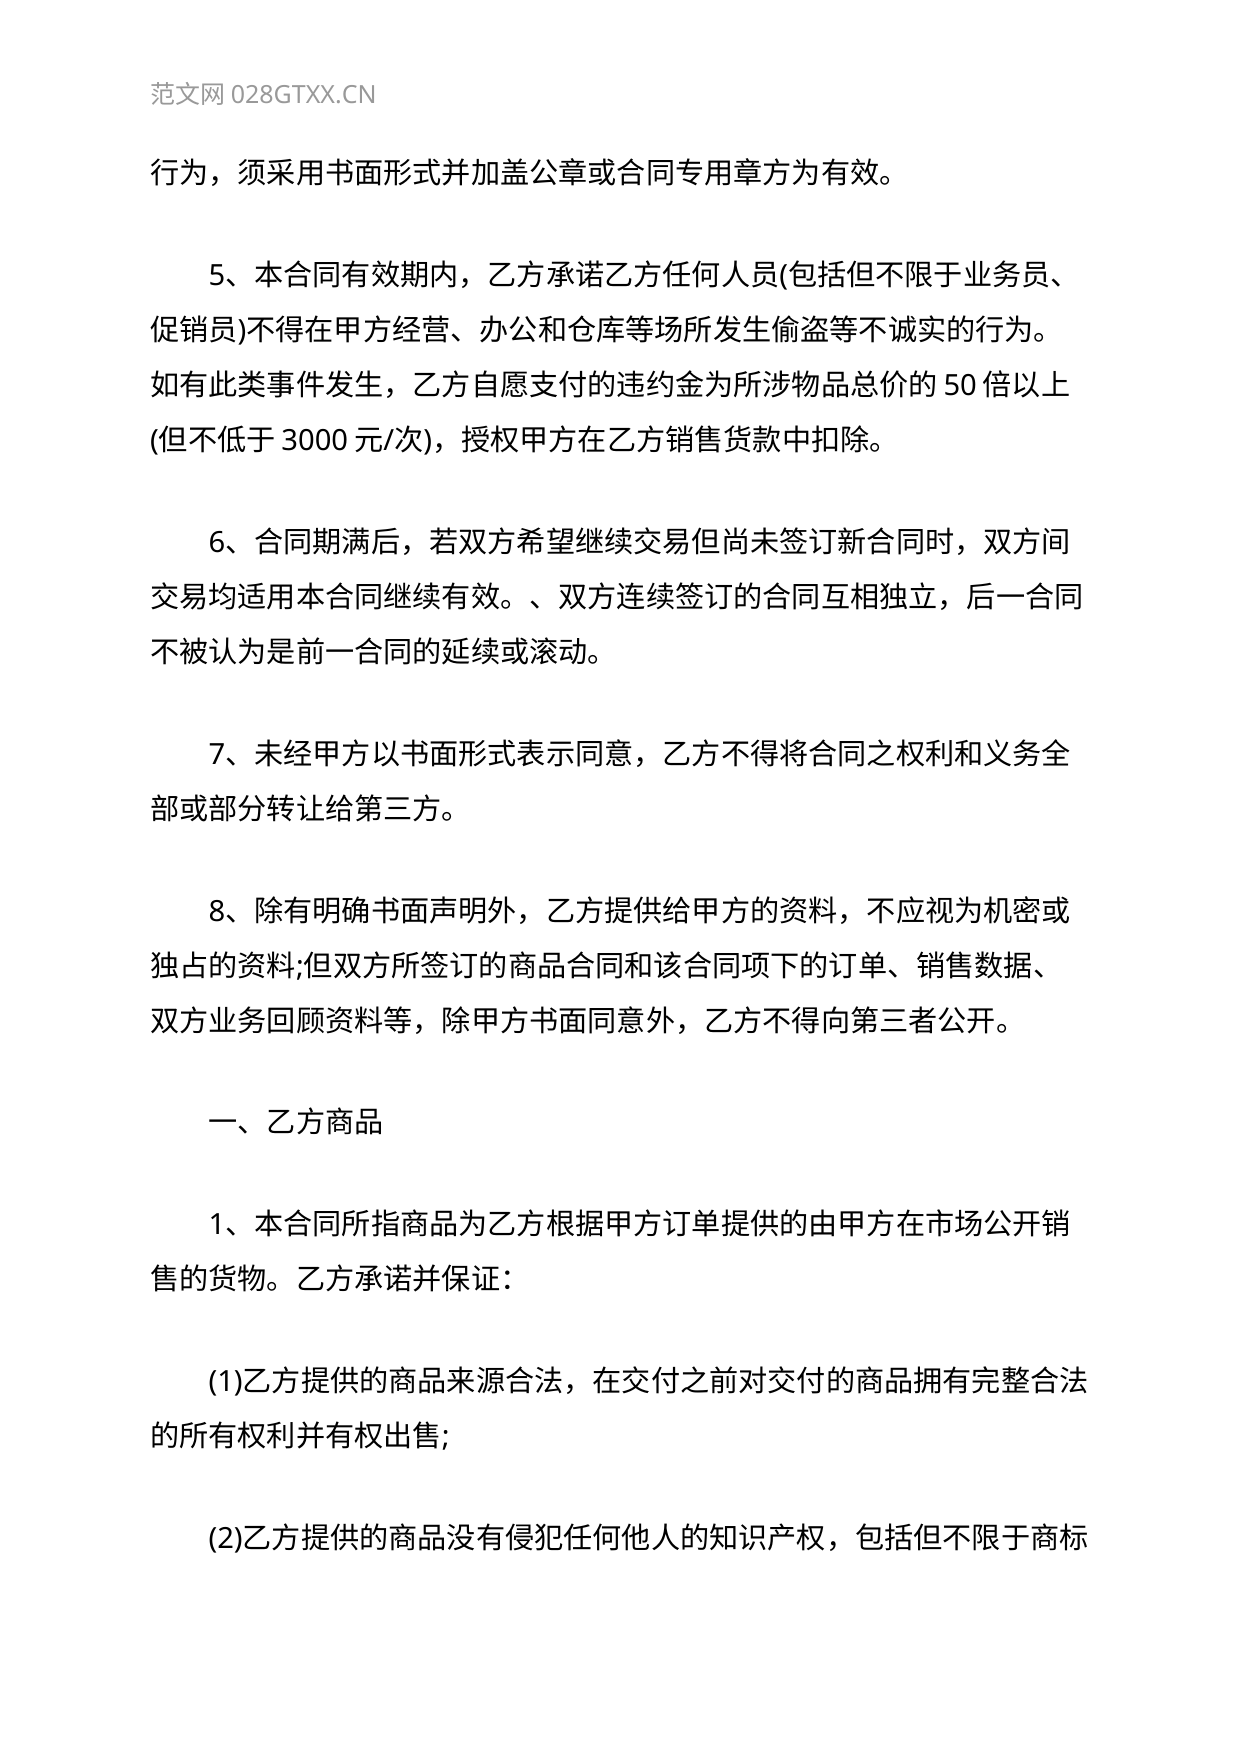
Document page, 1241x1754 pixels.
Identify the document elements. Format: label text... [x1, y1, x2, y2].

text 7、未经甲方以书面形式表示同意，乙方不得将合同之权利和义务全部或部分转让给第三方。 [150, 730, 1090, 828]
text 5、本合同有效期内，乙方承诺乙方任何人员(包括但不限于业务员、促销员)不得在甲方经营、办公和仓库等场所发生偷盗等不诚实的行为。如有此类事件发生，乙方自愿支付的违约金为所涉物品总价的50倍以上(但不低于3000元/次)，授权甲方在乙方销售货款中扣除。 [150, 252, 1090, 459]
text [150, 150, 1090, 192]
text 8、除有明确书面声明外，乙方提供给甲方的资料，不应视为机密或独占的资料;但双方所签订的商品合同和该合同项下的订单、销售数据、双方业务回顾资料等，除甲方书面同意外，乙方不得向第三者公开。 [150, 887, 1090, 1039]
text 1、本合同所指商品为乙方根据甲方订单提供的由甲方在市场公开销售的货物。乙方承诺并保证： [150, 1201, 1090, 1298]
text 6、合同期满后，若双方希望继续交易但尚未签订新合同时，双方间交易均适用本合同继续有效。、双方连续签订的合同互相独立，后一合同不被认为是前一合同的延续或滚动。 [150, 519, 1090, 671]
text 一、乙方商品 [150, 1099, 1090, 1141]
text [150, 1514, 1090, 1557]
text (1)乙方提供的商品来源合法，在交付之前对交付的商品拥有完整合法的所有权利并有权出售; [150, 1357, 1090, 1455]
